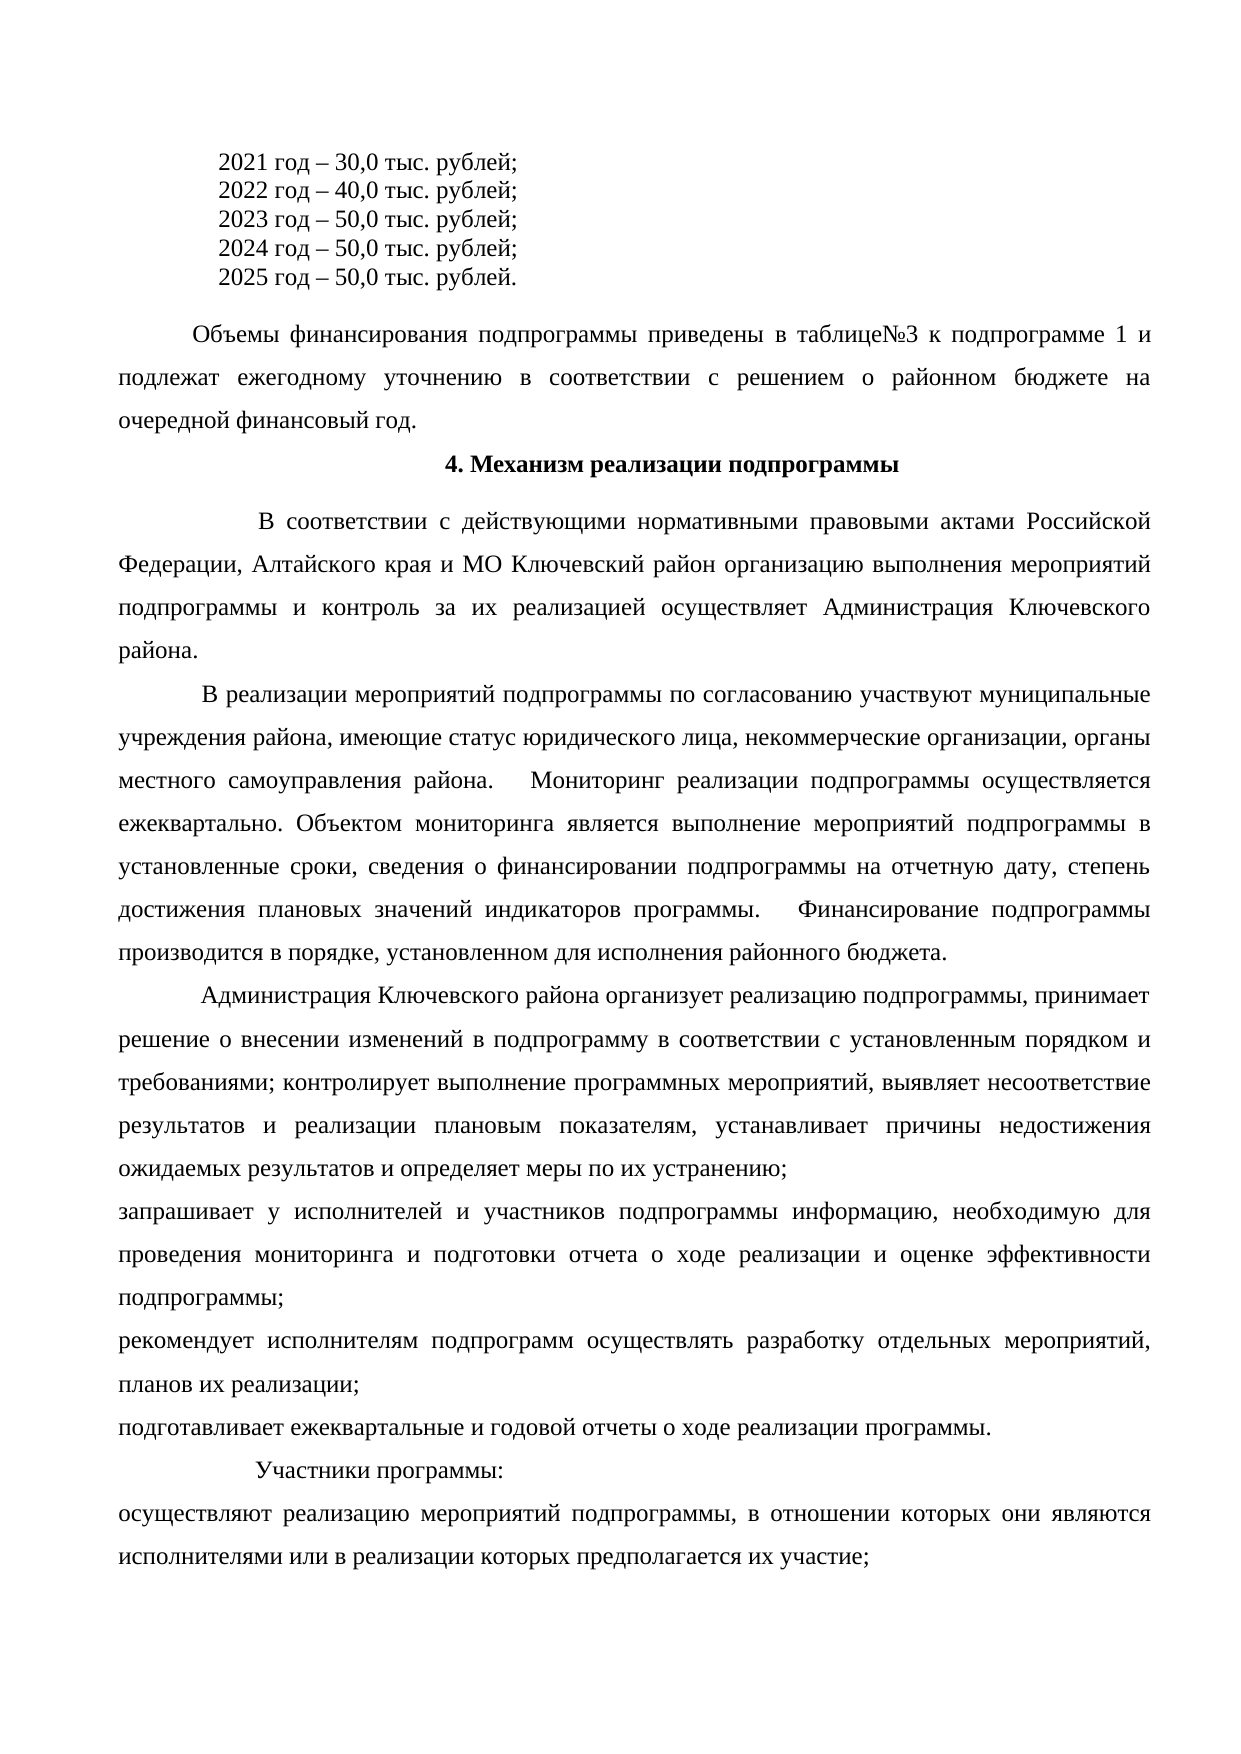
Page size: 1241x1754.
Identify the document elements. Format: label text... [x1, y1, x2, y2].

subtitle 4. Механизм реализации подпрограммы [133, 449, 1152, 477]
text Объемы финансирования подпрограммы приведены в таблице№3 к подпрограмме 1 и подлежат ежегодному уточнению в соответствии с решением о районном бюджете на очередной финансовый год. [118, 319, 1152, 434]
text Участники программы: [192, 1455, 1152, 1484]
text подготавливает ежеквартальные и годовой отчеты о ходе реализации программы. [118, 1412, 1152, 1441]
text 2021 год – 30,0 тыс. рублей; [144, 147, 1152, 176]
text 2023 год – 50,0 тыс. рублей; [144, 204, 1152, 233]
text Администрация Ключевского района организует реализацию подпрограммы, принимает решение о внесении изменений в подпрограмму в соответствии с установленным порядком и требованиями; контролирует выполнение программных мероприятий, выявляет несоответствие результатов и реализации плановым показателям, устанавливает причины недостижения ожидаемых результатов и определяет меры по их устранению; [118, 981, 1152, 1182]
text В реализации мероприятий подпрограммы по согласованию участвуют муниципальные учреждения района, имеющие статус юридического лица, некоммерческие организации, органы местного самоуправления района. Мониторинг реализации подпрограммы осуществляется ежеквартально. Объектом мониторинга является выполнение мероприятий подпрограммы в установленные сроки, сведения о финансировании подпрограммы на отчетную дату, степень достижения плановых значений индикаторов программы. Финансирование подпрограммы производится в порядке, установленном для исполнения районного бюджета. [118, 679, 1152, 966]
text 2024 год – 50,0 тыс. рублей; [144, 233, 1152, 262]
text В соответствии с действующими нормативными правовыми актами Российской Федерации, Алтайского края и МО Ключевский район организацию выполнения мероприятий подпрограммы и контроль за их реализацией осуществляет Администрация Ключевского района. [118, 506, 1152, 664]
text рекомендует исполнителям подпрограмм осуществлять разработку отдельных мероприятий, планов их реализации; [118, 1326, 1152, 1397]
text 2025 год – 50,0 тыс. рублей. [118, 262, 1152, 291]
text 2022 год – 40,0 тыс. рублей; [144, 176, 1152, 204]
text осуществляют реализацию мероприятий подпрограммы, в отношении которых они являются исполнителями или в реализации которых предполагается их участие; [118, 1498, 1152, 1570]
text запрашивает у исполнителей и участников подпрограммы информацию, необходимую для проведения мониторинга и подготовки отчета о ходе реализации и оценке эффективности подпрограммы; [118, 1196, 1152, 1311]
